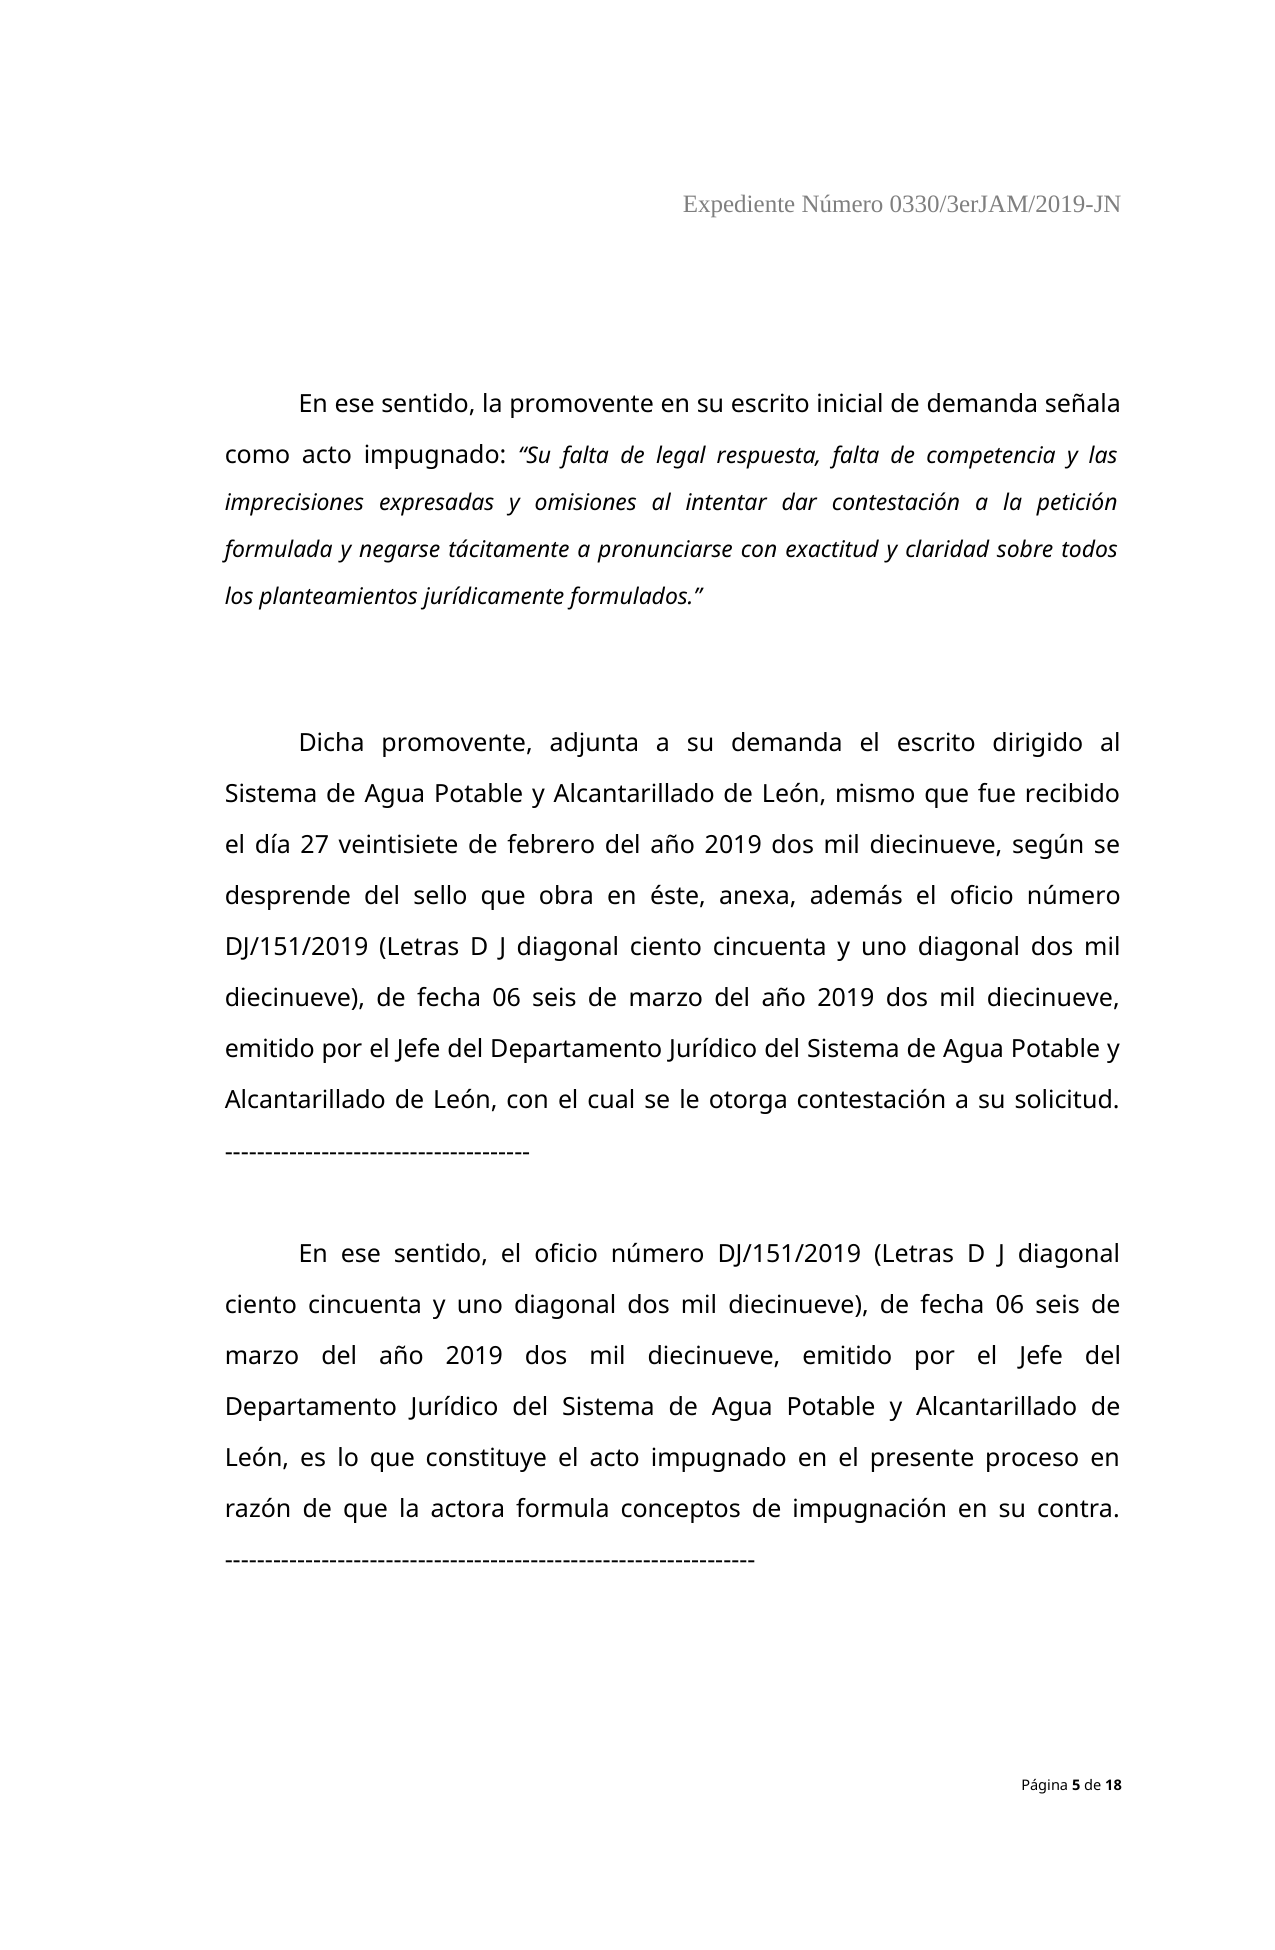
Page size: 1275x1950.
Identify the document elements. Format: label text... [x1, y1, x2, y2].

text En ese sentido, el oficio número DJ/151/2019 (Letras D J diagonal ciento cincuenta y uno diagonal dos mil diecinueve), de fecha 06 seis de marzo del año 2019 dos mil diecinueve, emitido por el Jefe del Departamento Jurídico del Sistema de Agua Potable y Alcantarillado de León, es lo que constituye el acto impugnado en el presente proceso en razón de que la actora formula conceptos de impugnación en su contra. ------------------------------------------------------------------ [224, 1235, 1121, 1576]
text En ese sentido, la promovente en su escrito inicial de demanda señala como acto impugnado: “Su falta de legal respuesta, falta de competencia y las imprecisiones expresadas y omisiones al intentar dar contestación a la petición formulada y negarse tácitamente a pronunciarse con exactitud y claridad sobre todos los planteamientos jurídicamente formulados.” [224, 386, 1121, 611]
text Dicha promovente, adjunta a su demanda el escrito dirigido al Sistema de Agua Potable y Alcantarillado de León, mismo que fue recibido el día 27 veintisiete de febrero del año 2019 dos mil diecinueve, según se desprende del sello que obra en éste, anexa, además el oficio número DJ/151/2019 (Letras D J diagonal ciento cincuenta y uno diagonal dos mil diecinueve), de fecha 06 seis de marzo del año 2019 dos mil diecinueve, emitido por el Jefe del Departamento Jurídico del Sistema de Agua Potable y Alcantarillado de León, con el cual se le otorga contestación a su solicitud. -------------------------------------- [224, 725, 1121, 1167]
